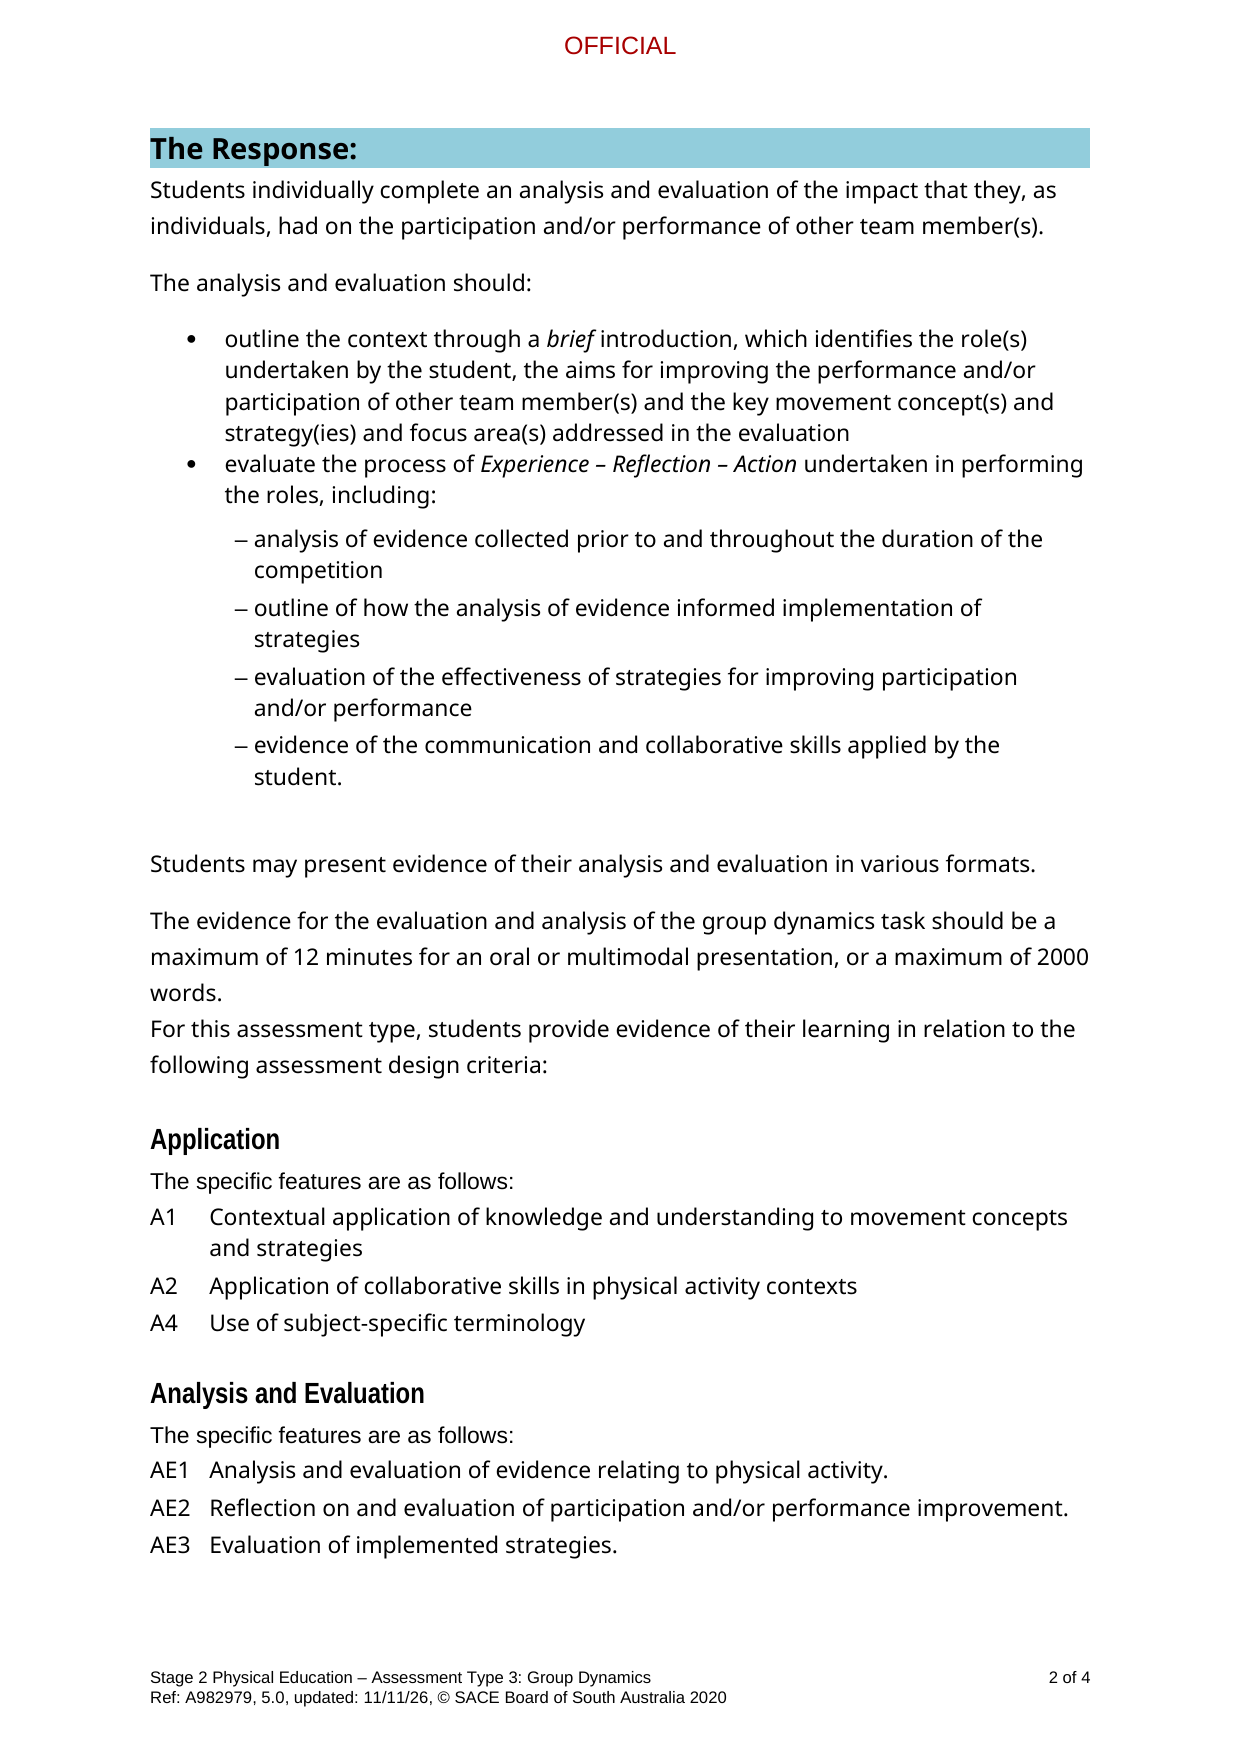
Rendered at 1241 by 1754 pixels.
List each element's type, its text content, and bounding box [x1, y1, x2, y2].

text evaluation of the effectiveness of strategies for improving participation and/or performance [234, 660, 1090, 723]
text evidence of the communication and collaborative skills applied by the student. [234, 729, 1090, 792]
text A1 Contextual application of knowledge and understanding to movement concepts and strategies [150, 1201, 1090, 1263]
text evaluate the process of Experience – Reflection – Action undertaken in performing the roles, including: [187, 448, 1090, 510]
text The specific features are as follows: [150, 1168, 1090, 1195]
text AE3 Evaluation of implemented strategies. [150, 1529, 1090, 1561]
text The Response: [150, 128, 1090, 168]
text A2 Application of collaborative skills in physical activity contexts [150, 1270, 1090, 1301]
text The specific features are as follows: [150, 1422, 1090, 1448]
text For this assessment type, students provide evidence of their learning in relation to the following assessment design criteria: [150, 1013, 1090, 1080]
text AE2 Reflection on and evaluation of participation and/or performance improvement. [150, 1492, 1090, 1523]
text A4 Use of subject-specific terminology [150, 1307, 1090, 1338]
text The analysis and evaluation should: [150, 267, 1090, 298]
text Students individually complete an analysis and evaluation of the impact that they, as individuals, had on the participation and/or performance of other team member(s). [150, 174, 1090, 241]
text analysis of evidence collected prior to and throughout the duration of the competition [234, 523, 1090, 585]
text outline the context through a brief introduction, which identifies the role(s) undertaken by the student, the aims for improving the performance and/or participation of other team member(s) and the key movement concept(s) and strategy(ies) and focus area(s) addressed in the evaluation [187, 323, 1090, 448]
text Students may present evidence of their analysis and evaluation in various formats. [150, 848, 1090, 880]
text AE1 Analysis and evaluation of evidence relating to physical activity. [150, 1454, 1090, 1486]
text outline of how the analysis of evidence informed implementation of strategies [234, 592, 1090, 654]
text Analysis and Evaluation [150, 1376, 1090, 1409]
text Application [150, 1122, 1090, 1156]
text The evidence for the evaluation and analysis of the group dynamics task should be a maximum of 12 minutes for an oral or multimodal presentation, or a maximum of 2000 words. [150, 905, 1090, 1008]
